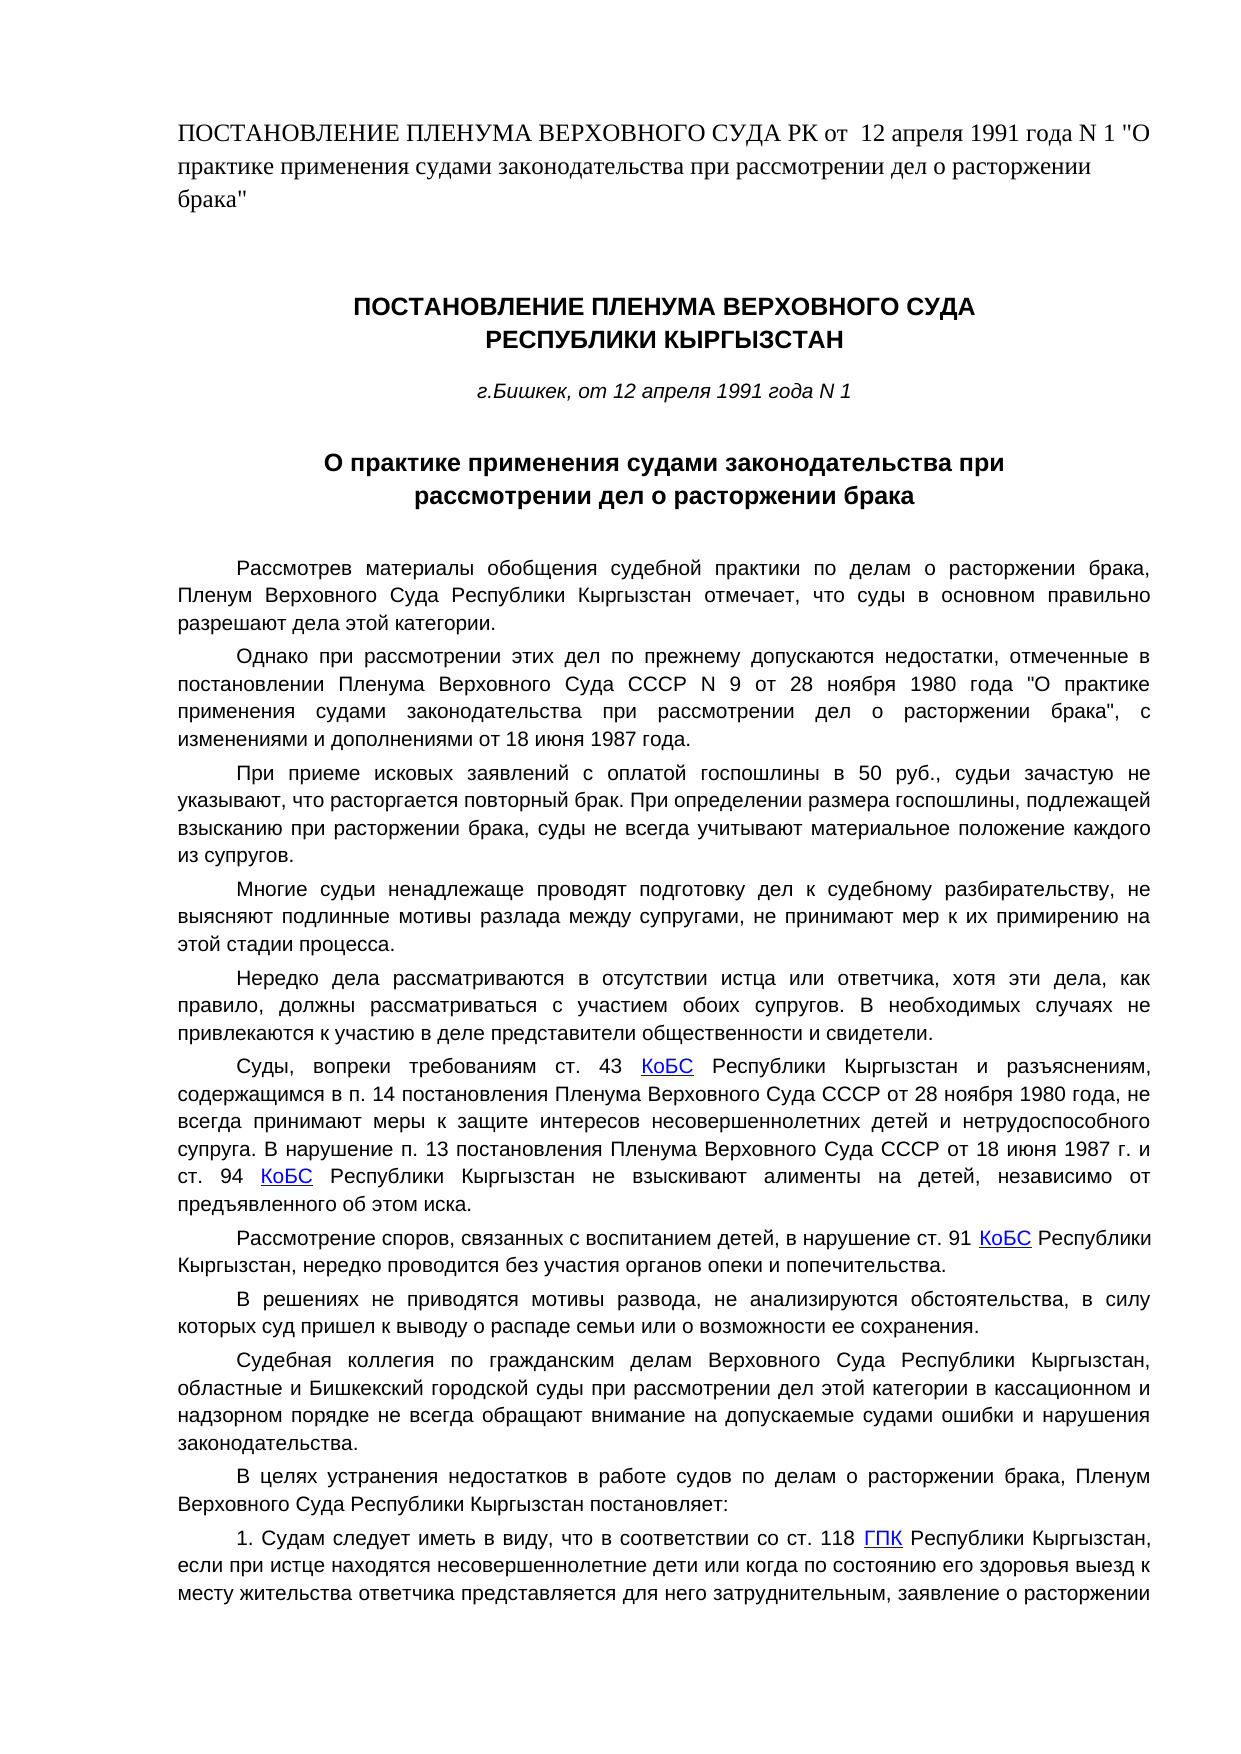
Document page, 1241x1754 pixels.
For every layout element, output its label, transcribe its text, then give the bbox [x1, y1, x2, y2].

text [177, 1526, 1152, 1604]
text Суды, вопреки требованиям ст. 43 КоБС Республики Кыргызстан и разъяснениям, содержащимся в п. 14 постановления Пленума Верховного Суда СССР от 28 ноября 1980 года, не всегда принимают меры к защите интересов несовершеннолетних детей и нетрудоспособного супруга. В нарушение п. 13 постановления Пленума Верховного Суда СССР от 18 июня 1987 г. и ст. 94 КоБС Республики Кыргызстан не взыскивают алименты на детей, независимо от предъявленного об этом иска. [177, 1054, 1152, 1216]
text ПОСТАНОВЛЕНИЕ ПЛЕНУМА ВЕРХОВНОГО СУДА РЕСПУБЛИКИ КЫРГЫЗСТАН [295, 292, 1033, 354]
text Рассмотрение споров, связанных с воспитанием детей, в нарушение ст. 91 КоБС Республики Кыргызстан, нередко проводится без участия органов опеки и попечительства. [177, 1226, 1152, 1277]
text Многие судьи ненадлежаще проводят подготовку дел к судебному разбирательству, не выясняют подлинные мотивы разлада между супругами, не принимают мер к их примирению на этой стадии процесса. [177, 877, 1152, 956]
text г.Бишкек, от 12 апреля 1991 года N 1 [177, 379, 1152, 403]
text При приеме исковых заявлений с оплатой госпошлины в 50 руб., судьи зачастую не указывают, что расторгается повторный брак. При определении размера госпошлины, подлежащей взысканию при расторжении брака, суды не всегда учитывают материальное положение каждого из супругов. [177, 761, 1152, 867]
text О практике применения судами законодательства при рассмотрении дел о расторжении брака [295, 448, 1033, 510]
text Судебная коллегия по гражданским делам Верховного Суда Республики Кыргызстан, областные и Бишкекский городской суды при рассмотрении дел этой категории в кассационном и надзорном порядке не всегда обращают внимание на допускаемые судами ошибки и нарушения законодательства. [177, 1348, 1152, 1454]
text Нередко дела рассматриваются в отсутствии истца или ответчика, хотя эти дела, как правило, должны рассматриваться с участием обоих супругов. В необходимых случаях не привлекаются к участию в деле представители общественности и свидетели. [177, 966, 1152, 1044]
text Рассмотрев материалы обобщения судебной практики по делам о расторжении брака, Пленум Верховного Суда Республики Кыргызстан отмечает, что суды в основном правильно разрешают дела этой категории. [177, 556, 1152, 634]
text В целях устранения недостатков в работе судов по делам о расторжении брака, Пленум Верховного Суда Республики Кыргызстан постановляет: [177, 1464, 1152, 1516]
text В решениях не приводятся мотивы развода, не анализируются обстоятельства, в силу которых суд пришел к выводу о распаде семьи или о возможности ее сохранения. [177, 1287, 1152, 1338]
text Однако при рассмотрении этих дел по прежнему допускаются недостатки, отмеченные в постановлении Пленума Верховного Суда СССР N 9 от 28 ноября 1980 года "О практике применения судами законодательства при рассмотрении дел о расторжении брака", с изменениями и дополнениями от 18 июня 1987 года. [177, 644, 1152, 751]
text ПОСТАНОВЛЕНИЕ ПЛЕНУМА ВЕРХОВНОГО СУДА РК от 12 апреля 1991 года N 1 "О практике применения судами законодательства при рассмотрении дел о расторжении брака" [177, 118, 1152, 213]
